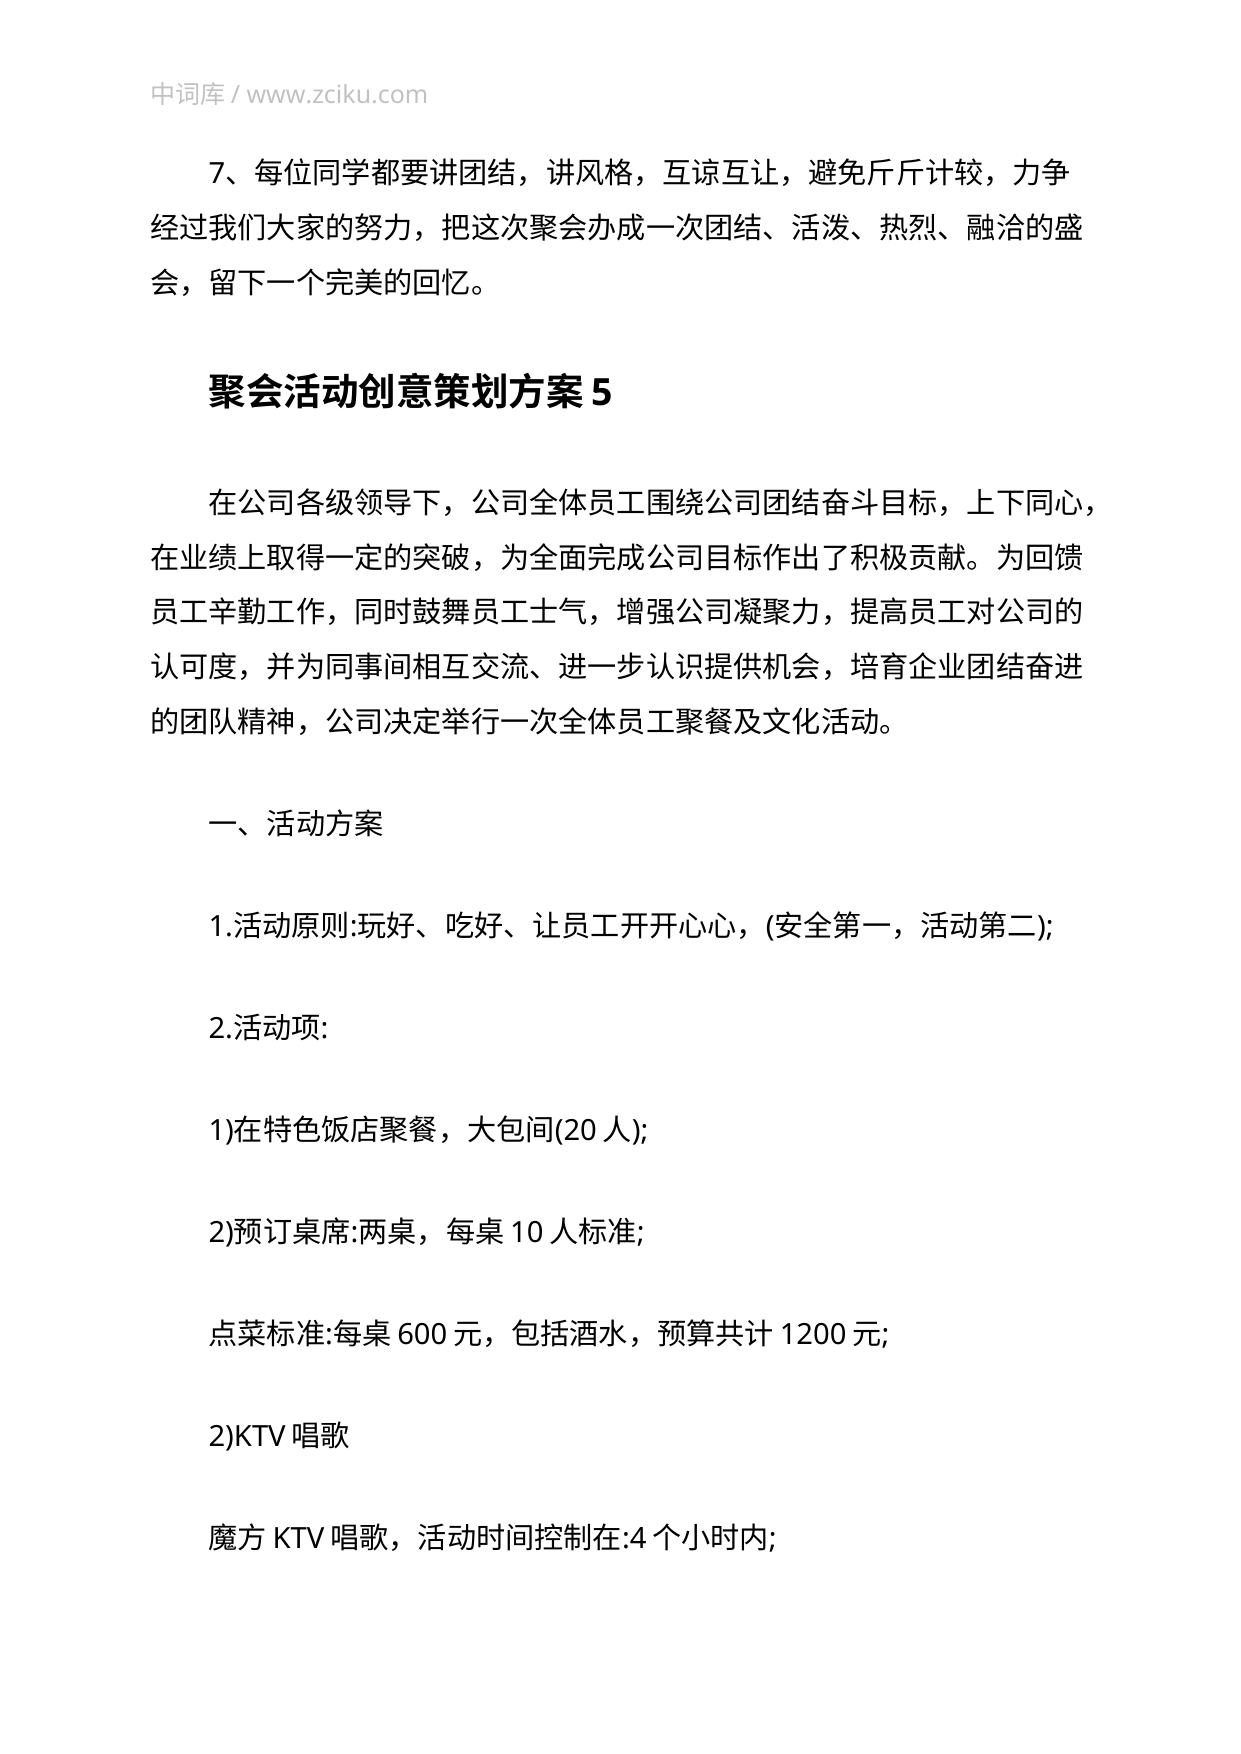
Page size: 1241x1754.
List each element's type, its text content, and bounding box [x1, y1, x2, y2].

text 2.活动项: [150, 1004, 1090, 1047]
text 1.活动原则:玩好、吃好、让员工开开心心，(安全第一，活动第二); [150, 902, 1090, 945]
text 2)KTV唱歌 [150, 1412, 1090, 1455]
text 7、每位同学都要讲团结，讲风格，互谅互让，避免斤斤计较，力争经过我们大家的努力，把这次聚会办成一次团结、活泼、热烈、融洽的盛会，留下一个完美的回忆。 [150, 150, 1090, 302]
text 聚会活动创意策划方案5 [150, 362, 1090, 416]
text 2)预订桌席:两桌，每桌10人标准; [150, 1208, 1090, 1251]
text 魔方KTV唱歌，活动时间控制在:4个小时内; [150, 1514, 1090, 1557]
text 在公司各级领导下，公司全体员工围绕公司团结奋斗目标，上下同心，在业绩上取得一定的突破，为全面完成公司目标作出了积极贡献。为回馈员工辛勤工作，同时鼓舞员工士气，增强公司凝聚力，提高员工对公司的认可度，并为同事间相互交流、进一步认识提供机会，培育企业团结奋进的团队精神，公司决定举行一次全体员工聚餐及文化活动。 [150, 479, 1090, 741]
text 一、活动方案 [150, 801, 1090, 843]
text 1)在特色饭店聚餐，大包间(20人); [150, 1106, 1090, 1149]
text 点菜标准:每桌600元，包括酒水，预算共计1200元; [150, 1310, 1090, 1353]
